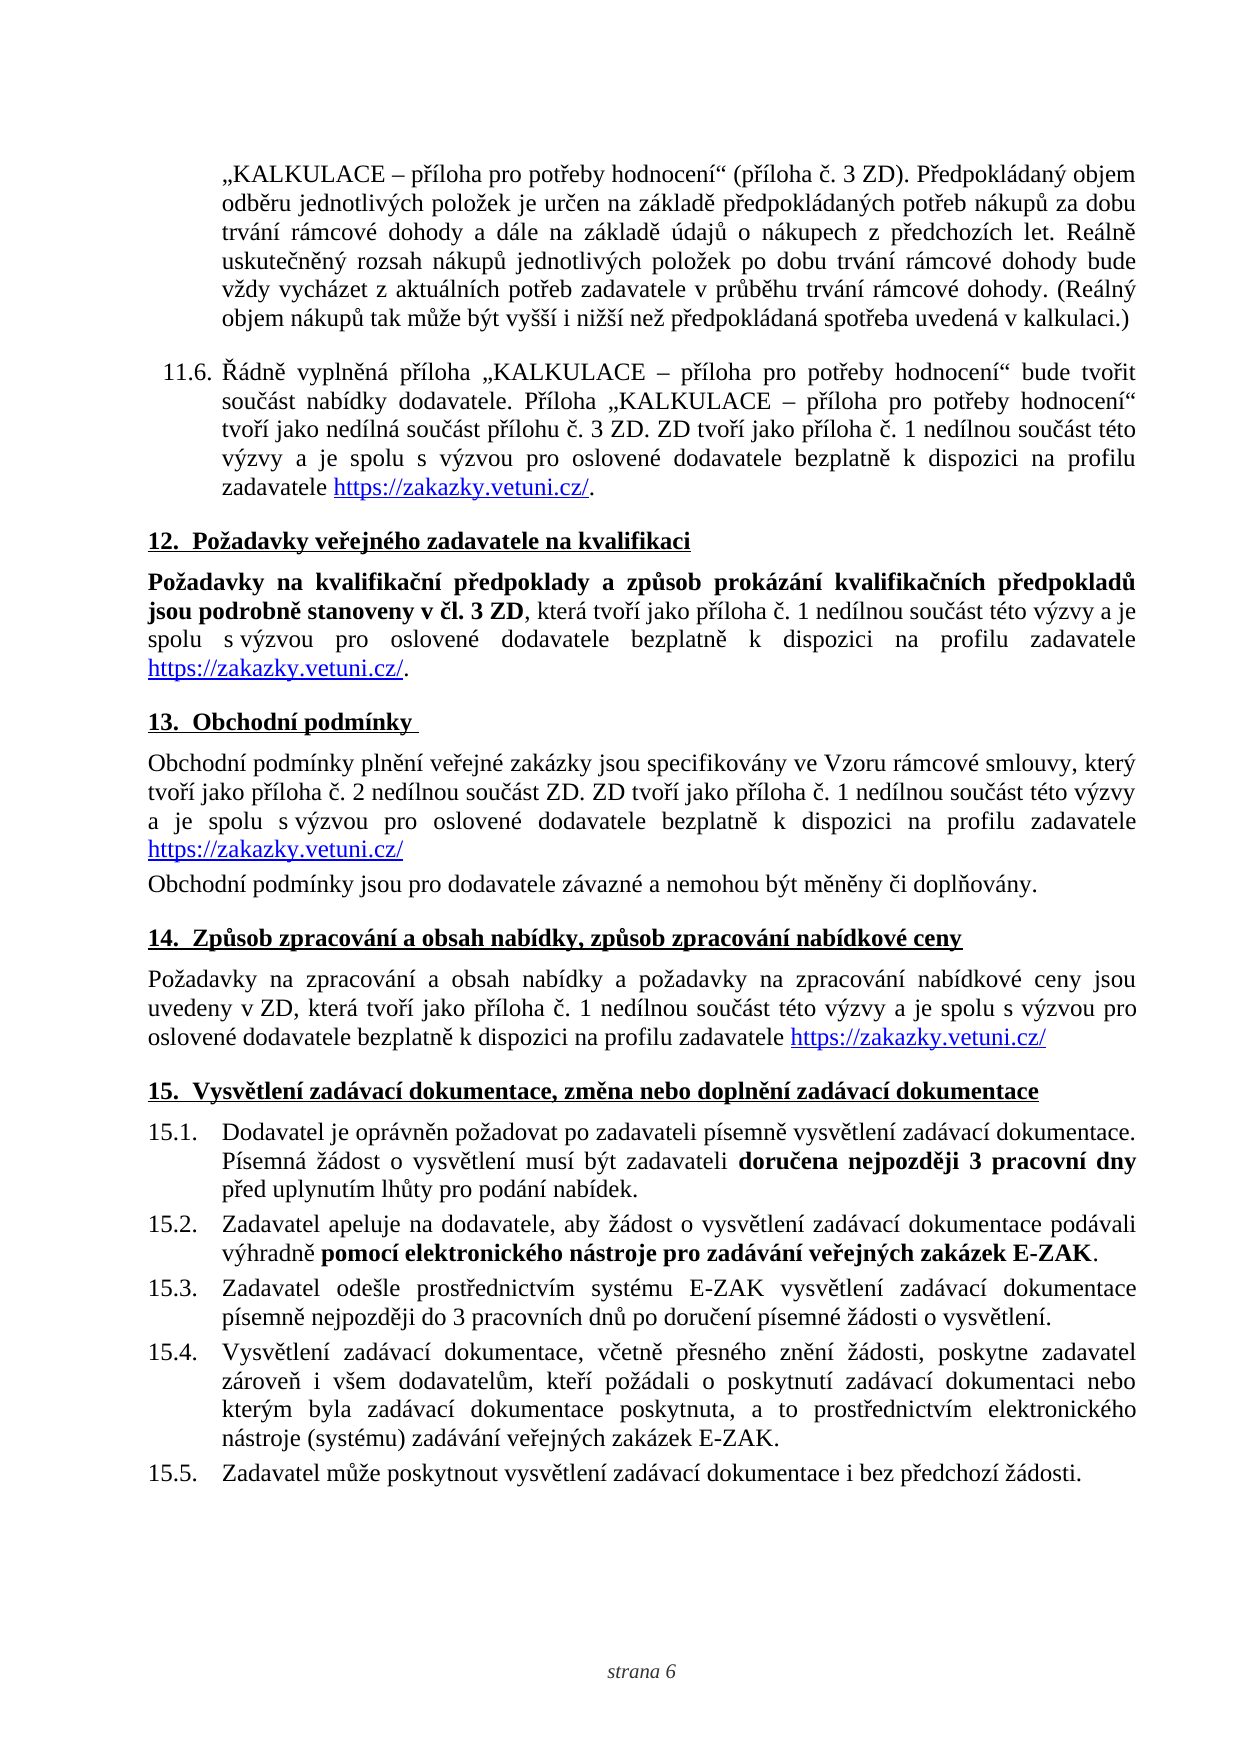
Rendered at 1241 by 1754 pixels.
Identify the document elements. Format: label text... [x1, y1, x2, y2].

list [162, 159, 1137, 332]
list Zadavatel apeluje na dodavatele, aby žádost o vysvětlení zadávací dokumentace podávali výhradně pomocí elektronického nástroje pro zadávání veřejných zakázek E-ZAK. [148, 1209, 1137, 1267]
list Vysvětlení zadávací dokumentace, změna nebo doplnění zadávací dokumentace [148, 1076, 1137, 1104]
text Obchodní podmínky jsou pro dodavatele závazné a nemohou být měněny či doplňovány. [148, 869, 1137, 898]
text Požadavky na kvalifikační předpoklady a způsob prokázání kvalifikačních předpokladů jsou podrobně stanoveny v čl. 3 ZD, která tvoří jako příloha č. 1 nedílnou součást této výzvy a je spolu s výzvou pro oslovené dodavatele bezplatně k dispozici na profilu zadavatele https://zakazky.vetuni.cz/. [148, 567, 1137, 682]
list Vysvětlení zadávací dokumentace, včetně přesného znění žádosti, poskytne zadavatel zároveň i všem dodavatelům, kteří požádali o poskytnutí zadávací dokumentaci nebo kterým byla zadávací dokumentace poskytnuta, a to prostřednictvím elektronického nástroje (systému) zadávání veřejných zakázek E-ZAK. [148, 1337, 1137, 1452]
list Obchodní podmínky [148, 707, 1137, 736]
list Dodavatel je oprávněn požadovat po zadavateli písemně vysvětlení zadávací dokumentace. Písemná žádost o vysvětlení musí být zadavateli doručena nejpozději 3 pracovní dny před uplynutím lhůty pro podání nabídek. [148, 1117, 1137, 1203]
list Požadavky veřejného zadavatele na kvalifikaci [148, 526, 1137, 554]
list Zadavatel může poskytnout vysvětlení zadávací dokumentace i bez předchozí žádosti. [148, 1458, 1137, 1487]
list Způsob zpracování a obsah nabídky, způsob zpracování nabídkové ceny [148, 923, 1137, 952]
text Požadavky na zpracování a obsah nabídky a požadavky na zpracování nabídkové ceny jsou uvedeny v ZD, která tvoří jako příloha č. 1 nedílnou součást této výzvy a je spolu s výzvou pro oslovené dodavatele bezplatně k dispozici na profilu zadavatele https://zakazky.vetuni.cz/ [148, 964, 1137, 1051]
list Řádně vyplněná příloha „KALKULACE – příloha pro potřeby hodnocení“ bude tvořit součást nabídky dodavatele. Příloha „KALKULACE – příloha pro potřeby hodnocení“ tvoří jako nedílná součást přílohu č. 3 ZD. ZD tvoří jako příloha č. 1 nedílnou součást této výzvy a je spolu s výzvou pro oslovené dodavatele bezplatně k dispozici na profilu zadavatele https://zakazky.vetuni.cz/. [162, 357, 1137, 501]
text Obchodní podmínky plnění veřejné zakázky jsou specifikovány ve Vzoru rámcové smlouvy, který tvoří jako příloha č. 2 nedílnou součást ZD. ZD tvoří jako příloha č. 1 nedílnou součást této výzvy a je spolu s výzvou pro oslovené dodavatele bezplatně k dispozici na profilu zadavatele https://zakazky.vetuni.cz/ [148, 748, 1137, 863]
list Zadavatel odešle prostřednictvím systému E-ZAK vysvětlení zadávací dokumentace písemně nejpozději do 3 pracovních dnů po doručení písemné žádosti o vysvětlení. [148, 1273, 1137, 1331]
